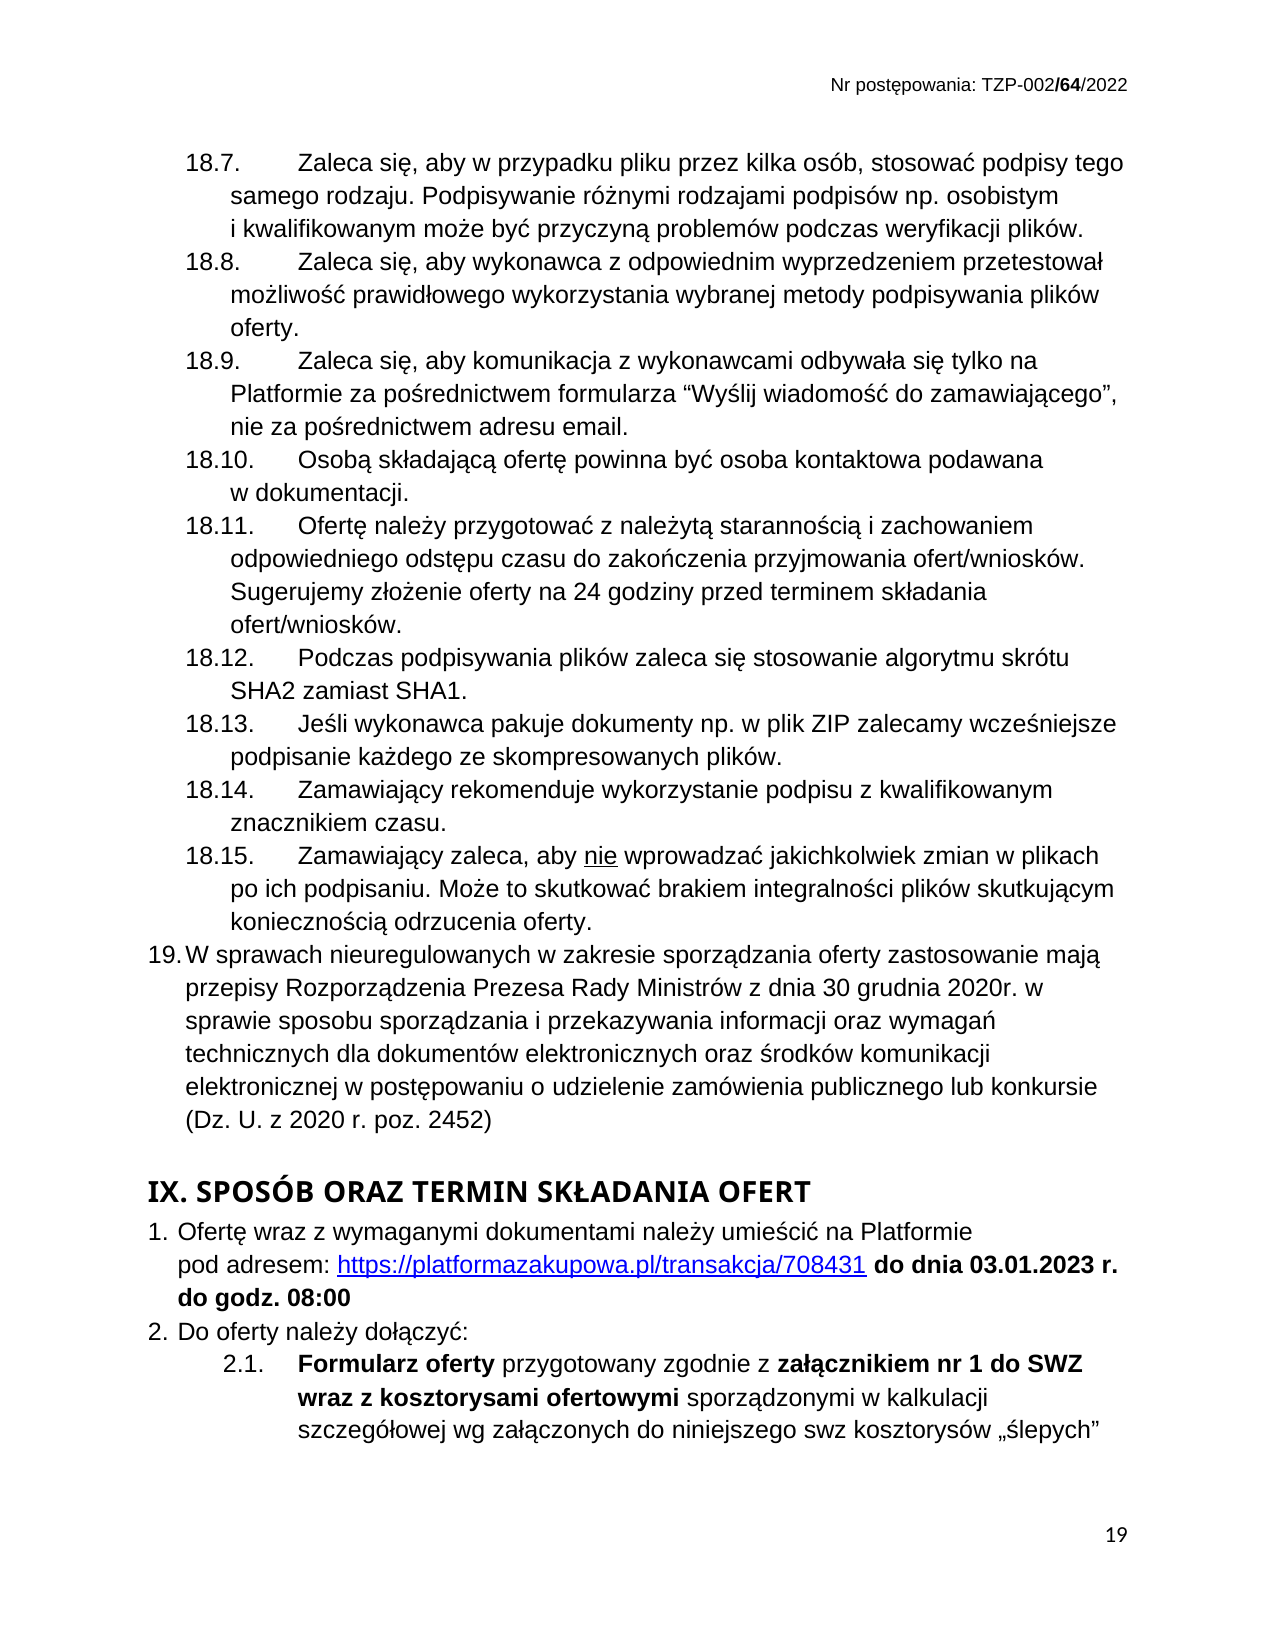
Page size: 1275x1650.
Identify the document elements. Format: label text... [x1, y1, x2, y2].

list Zamawiający rekomenduje wykorzystanie podpisu z kwalifikowanym znacznikiem czasu. [185, 775, 1127, 837]
list Zaleca się, aby w przypadku pliku przez kilka osób, stosować podpisy tego samego rodzaju. Podpisywanie różnymi rodzajami podpisów np. osobistym i kwalifikowanym może być przyczyną problemów podczas weryfikacji plików. [185, 148, 1127, 242]
list Zamawiający zaleca, aby nie wprowadzać jakichkolwiek zmian w plikach po ich podpisaniu. Może to skutkować brakiem integralności plików skutkującym koniecznością odrzucenia oferty. [185, 841, 1127, 936]
list W sprawach nieuregulowanych w zakresie sporządzania oferty zastosowanie mają przepisy Rozporządzenia Prezesa Rady Ministrów z dnia 30 grudnia 2020r. w sprawie sposobu sporządzania i przekazywania informacji oraz wymagań technicznych dla dokumentów elektronicznych oraz środków komunikacji elektronicznej w postępowaniu o udzielenie zamówienia publicznego lub konkursie (Dz. U. z 2020 r. poz. 2452) [148, 940, 1127, 1134]
list Ofertę wraz z wymaganymi dokumentami należy umieścić na Platformie pod adresem: https://platformazakupowa.pl/transakcja/708431 do dnia 03.01.2023 r. do godz. 08:00 [148, 1217, 1127, 1312]
list Osobą składającą ofertę powinna być osoba kontaktowa podawana w dokumentacji. [185, 445, 1127, 507]
list Jeśli wykonawca pakuje dokumenty np. w plik ZIP zalecamy wcześniejsze podpisanie każdego ze skompresowanych plików. [185, 709, 1127, 771]
list Podczas podpisywania plików zaleca się stosowanie algorytmu skrótu SHA2 zamiast SHA1. [185, 643, 1127, 705]
list Zaleca się, aby wykonawca z odpowiednim wyprzedzeniem przetestował możliwość prawidłowego wykorzystania wybranej metody podpisywania plików oferty. [185, 247, 1127, 341]
list Ofertę należy przygotować z należytą starannością i zachowaniem odpowiedniego odstępu czasu do zakończenia przyjmowania ofert/wniosków. Sugerujemy złożenie oferty na 24 godziny przed terminem składania ofert/wniosków. [185, 511, 1127, 639]
list Zaleca się, aby komunikacja z wykonawcami odbywała się tylko na Platformie za pośrednictwem formularza “Wyślij wiadomość do zamawiającego”, nie za pośrednictwem adresu email. [185, 346, 1127, 441]
subtitle IX. Sposób oraz termin składania ofert [148, 1172, 1127, 1211]
list Do oferty należy dołączyć: [148, 1316, 1127, 1345]
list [223, 1349, 1127, 1444]
